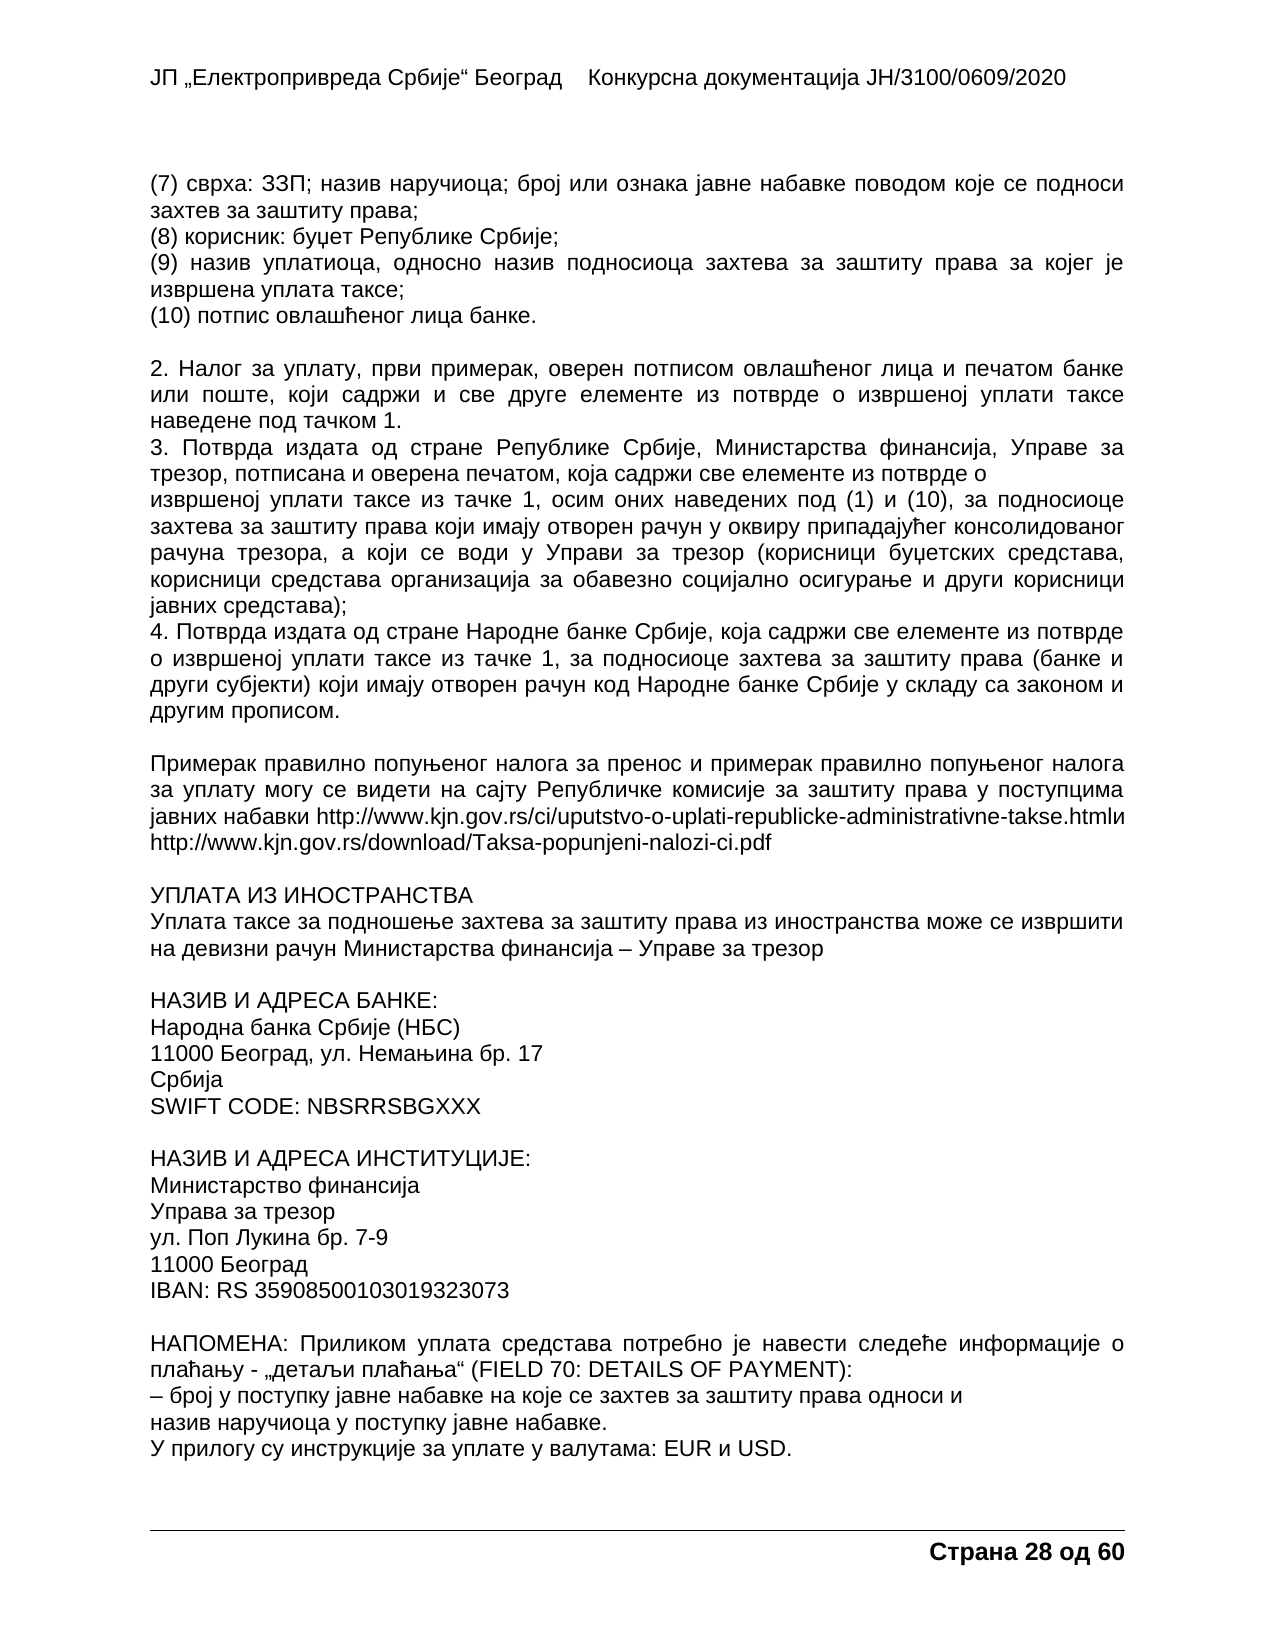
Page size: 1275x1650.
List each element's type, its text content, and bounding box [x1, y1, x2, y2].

text – број у поступку јавне набавке на које се захтев за заштиту права односи и [150, 1382, 1125, 1409]
text НАЗИВ И АДРЕСА БАНКЕ: [150, 987, 1125, 1013]
text назив наручиоца у поступку јавне набавке. [150, 1409, 1125, 1435]
text НАЗИВ И АДРЕСА ИНСТИТУЦИЈЕ: [150, 1145, 1125, 1172]
text 11000 Београд [150, 1251, 1125, 1277]
text У прилогу су инструкције за уплате у валутама: EUR и USD. [150, 1435, 1125, 1462]
text (8) корисник: буџет Републике Србије; [150, 223, 1125, 249]
text SWIFT CODE: NBSRRSBGXXX [150, 1093, 1125, 1119]
text 2. Налог за уплату, први примерак, оверен потписом овлашћеног лица и печатом банке или поште, који садржи и све друге елементе из потврде о извршеној уплати таксе наведене под тачком 1. [150, 355, 1125, 434]
text (9) назив уплатиоца, односно назив подносиоца захтева за заштиту права за којег је извршена уплата таксе; [150, 249, 1125, 302]
text ул. Поп Лукина бр. 7-9 [150, 1224, 1125, 1251]
text Управа за трезор [150, 1198, 1125, 1224]
text Уплата таксе за подношење захтева за заштиту права из иностранства може се извршити на девизни рачун Министарства финансија – Управе за трезор [150, 908, 1125, 961]
text УПЛАТА ИЗ ИНОСТРАНСТВА [150, 882, 1125, 908]
text 11000 Београд, ул. Немањина бр. 17 [150, 1040, 1125, 1066]
text Примерак правилно попуњеног налога за пренос и примерак правилно попуњеног налога за уплату могу се видети на сајту Републичке комисије за заштиту права у поступцима јавних набавки http://www.kjn.gov.rs/ci/uputstvo-o-uplati-republicke-administrativne-takse.htmlи http://www.kjn.gov.rs/download/Taksa-popunjeni-nalozi-ci.pdf [150, 750, 1125, 855]
text Србија [150, 1066, 1125, 1093]
text Министарство финансија [150, 1172, 1125, 1198]
text извршеној уплати таксе из тачке 1, осим оних наведених под (1) и (10), за подносиоце захтева за заштиту права који имају отворен рачун у оквиру припадајућег консолидованог рачуна трезора, а који се води у Управи за трезор (корисници буџетских средстава, корисници средстава организација за обавезно социјално осигурање и други корисници јавних средстава); [150, 486, 1125, 618]
text Народна банка Србије (НБС) [150, 1013, 1125, 1040]
text (7) сврха: ЗЗП; назив наручиоца; број или ознака јавне набавке поводом које се подноси захтев за заштиту права; [150, 170, 1125, 223]
text НАПОМЕНА: Приликом уплата средстава потребно је навести следеће информације о плаћању - „детаљи плаћања“ (FIELD 70: DETAILS OF PAYMENT): [150, 1330, 1125, 1382]
text IBAN: RS 35908500103019323073 [150, 1277, 1125, 1303]
text 3. Потврда издата од стране Републике Србије, Министарства финансија, Управе за трезор, потписана и оверена печатом, која садржи све елементе из потврде о [150, 434, 1125, 486]
text (10) потпис овлашћеног лица банке. [150, 302, 1125, 328]
text 4. Потврда издата од стране Народне банке Србије, која садржи све елементе из потврде о извршеној уплати таксе из тачке 1, за подносиоце захтева за заштиту права (банке и други субјекти) који имају отворен рачун код Народне банке Србије у складу са законом и другим прописом. [150, 618, 1125, 724]
